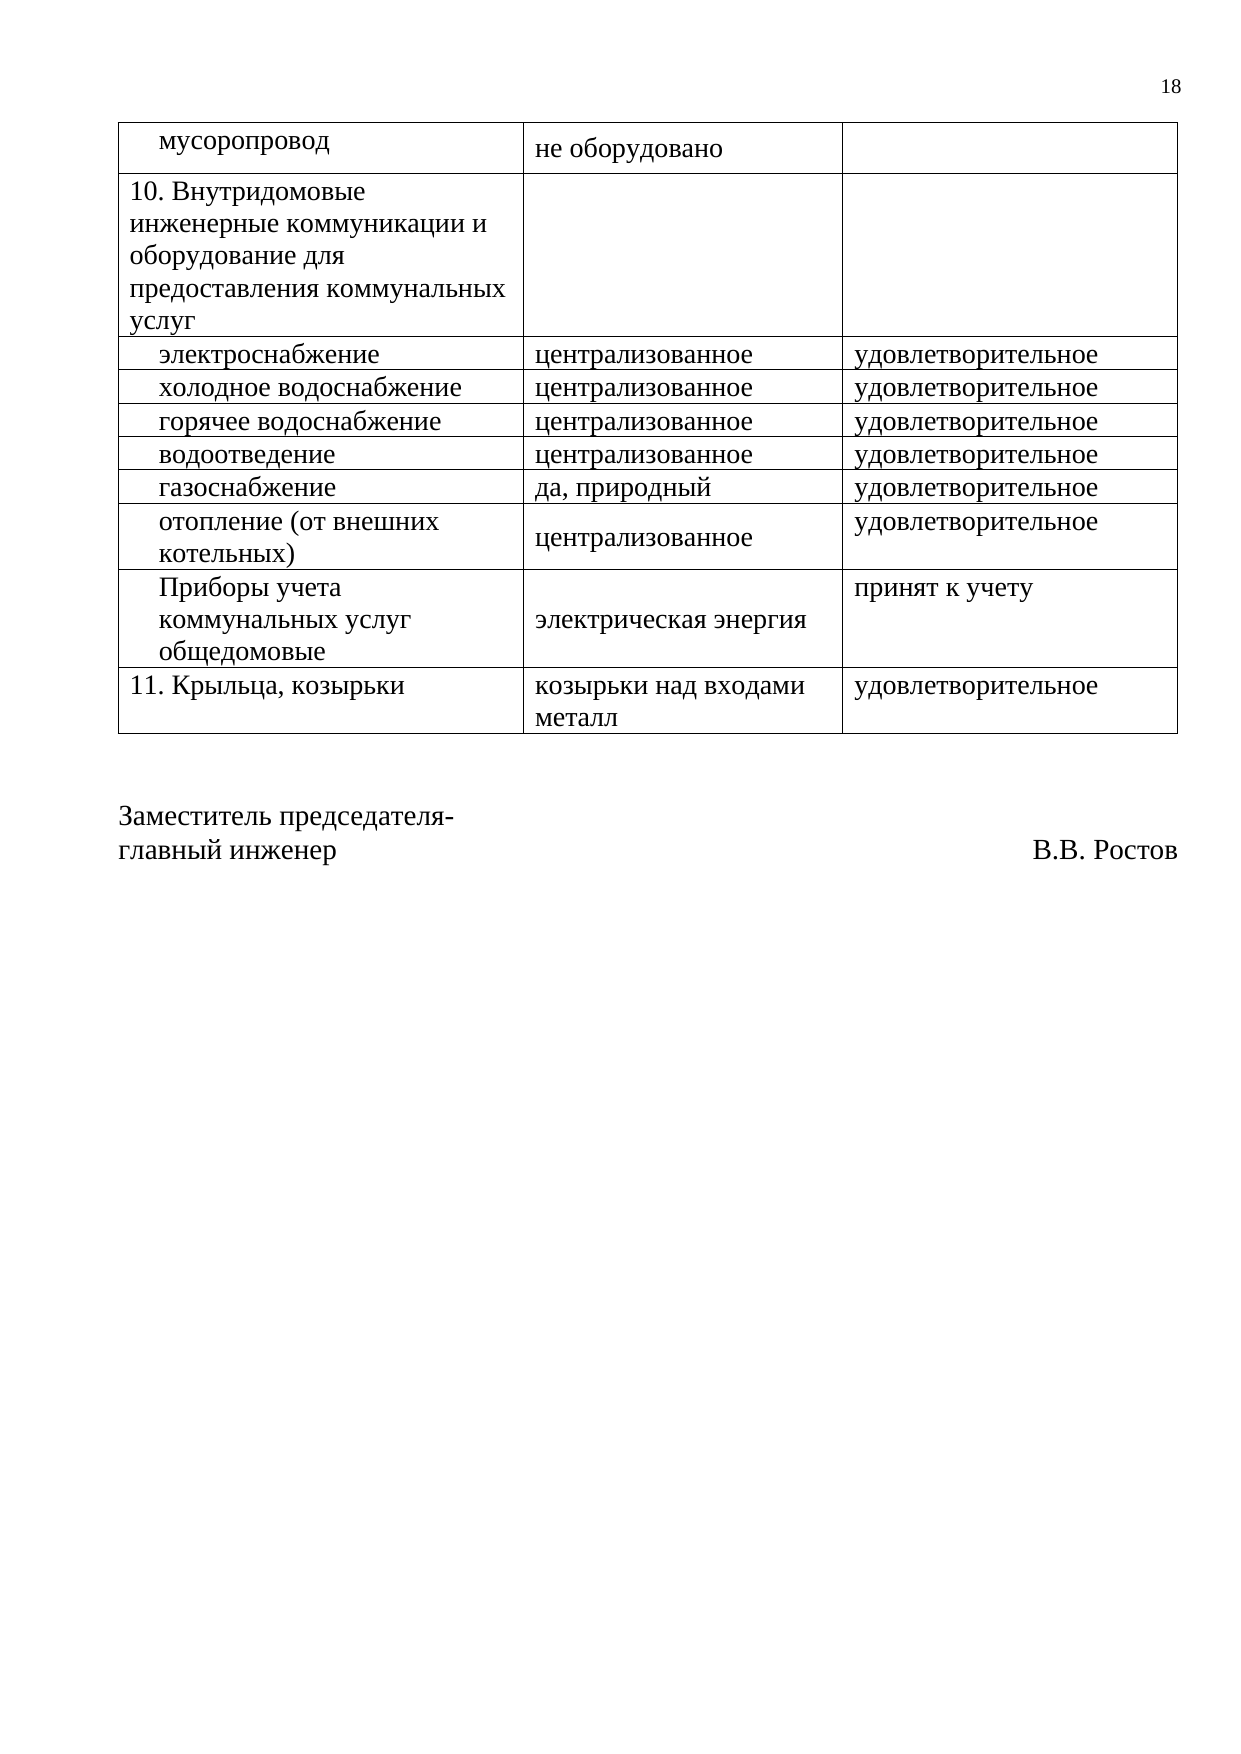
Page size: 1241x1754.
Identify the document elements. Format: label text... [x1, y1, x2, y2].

table_cell централизованное [524, 437, 842, 469]
table_cell [524, 174, 842, 336]
table_cell электрическая энергия [524, 570, 842, 667]
table_cell удовлетворительное [843, 437, 1177, 469]
table_cell удовлетворительное [843, 337, 1177, 369]
table_cell Приборы учета коммунальных услуг общедомовые [119, 570, 523, 667]
text Заместитель председателя- [118, 798, 1181, 832]
table_cell удовлетворительное [843, 504, 1177, 569]
table_cell не оборудовано [524, 123, 842, 173]
table_cell водоотведение [119, 437, 523, 469]
table_cell централизованное [524, 504, 842, 569]
table_cell удовлетворительное [843, 404, 1177, 436]
table_cell отопление (от внешних котельных) [119, 504, 523, 569]
table_cell электроснабжение [119, 337, 523, 369]
table_cell холодное водоснабжение [119, 370, 523, 402]
table_cell удовлетворительное [843, 668, 1177, 733]
table_cell газоснабжение [119, 470, 523, 503]
table_cell централизованное [524, 337, 842, 369]
table_cell централизованное [524, 404, 842, 436]
table_cell [843, 123, 1177, 173]
table_cell козырьки над входами металл [524, 668, 842, 733]
table_cell 11. Крыльца, козырьки [119, 668, 523, 733]
table_cell 10. Внутридомовые инженерные коммуникации и оборудование для предоставления коммунальных услуг [119, 174, 523, 336]
table_cell да, природный [524, 470, 842, 503]
text главный инженер В.В. Ростов [118, 832, 1181, 866]
table_cell принят к учету [843, 570, 1177, 667]
table_cell удовлетворительное [843, 370, 1177, 402]
table_cell горячее водоснабжение [119, 404, 523, 436]
table_cell удовлетворительное [843, 470, 1177, 503]
table_cell централизованное [524, 370, 842, 402]
table_cell [843, 174, 1177, 336]
table_cell мусоропровод [119, 123, 523, 173]
